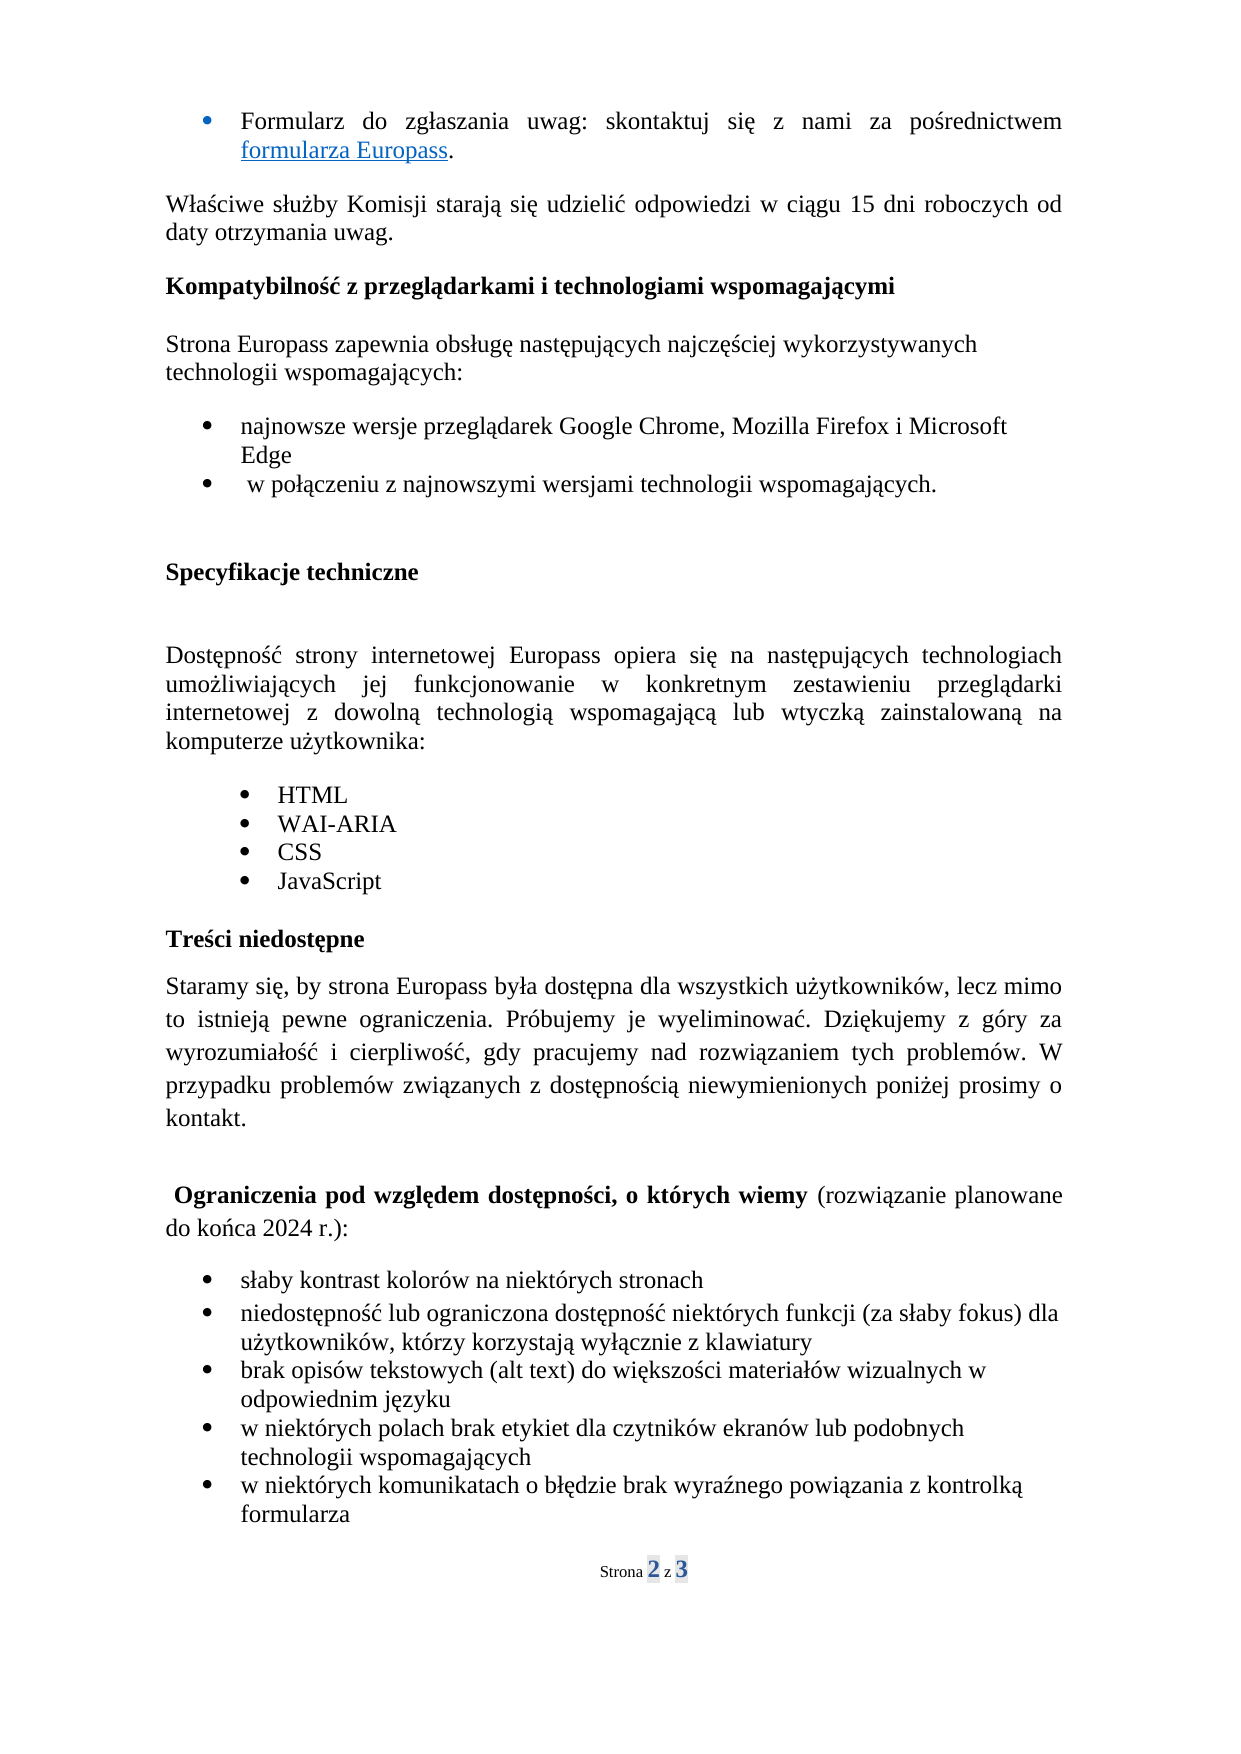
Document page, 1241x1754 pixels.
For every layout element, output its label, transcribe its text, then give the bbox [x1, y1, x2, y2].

list Formularz do zgłaszania uwag: skontaktuj się z nami za pośrednictwem formularza Europass. [203, 106, 1063, 164]
text Ograniczenia pod względem dostępności, o których wiemy (rozwiązanie planowane do końca 2024 r.): [165, 1180, 1063, 1242]
text Dostępność strony internetowej Europass opiera się na następujących technologiach umożliwiających jej funkcjonowanie w konkretnym zestawieniu przeglądarki internetowej z dowolną technologią wspomagającą lub wtyczką zainstalowaną na komputerze użytkownika: [165, 640, 1063, 755]
list JavaScript [240, 866, 1063, 895]
list CSS [240, 837, 1063, 866]
list w niektórych polach brak etykiet dla czytników ekranów lub podobnych technologii wspomagających [203, 1413, 1063, 1470]
list niedostępność lub ograniczona dostępność niektórych funkcji (za słaby fokus) dla użytkowników, którzy korzystają wyłącznie z klawiatury [203, 1298, 1063, 1355]
list w niektórych komunikatach o błędzie brak wyraźnego powiązania z kontrolką formularza [203, 1470, 1063, 1528]
list najnowsze wersje przeglądarek Google Chrome, Mozilla Firefox i Microsoft Edge [203, 411, 1063, 469]
list WAI-ARIA [240, 809, 1063, 837]
list w połączeniu z najnowszymi wersjami technologii wspomagających. [203, 469, 1063, 497]
text Specyfikacje techniczne [165, 557, 1063, 586]
text Staramy się, by strona Europass była dostępna dla wszystkich użytkowników, lecz mimo to istnieją pewne ograniczenia. Próbujemy je wyeliminować. Dziękujemy z góry za wyrozumiałość i cierpliwość, gdy pracujemy nad rozwiązaniem tych problemów. W przypadku problemów związanych z dostępnością niewymienionych poniżej prosimy o kontakt. [165, 971, 1063, 1132]
list brak opisów tekstowych (alt text) do większości materiałów wizualnych w odpowiednim języku [203, 1355, 1063, 1413]
text Treści niedostępne [165, 924, 1063, 952]
list słaby kontrast kolorów na niektórych stronach [203, 1265, 1063, 1294]
text Strona Europass zapewnia obsługę następujących najczęściej wykorzystywanych technologii wspomagających: [165, 300, 1063, 386]
text Kompatybilność z przeglądarkami i technologiami wspomagającymi [165, 271, 1063, 300]
text Właściwe służby Komisji starają się udzielić odpowiedzi w ciągu 15 dni roboczych od daty otrzymania uwag. [165, 189, 1063, 246]
list HTML [240, 780, 1063, 809]
